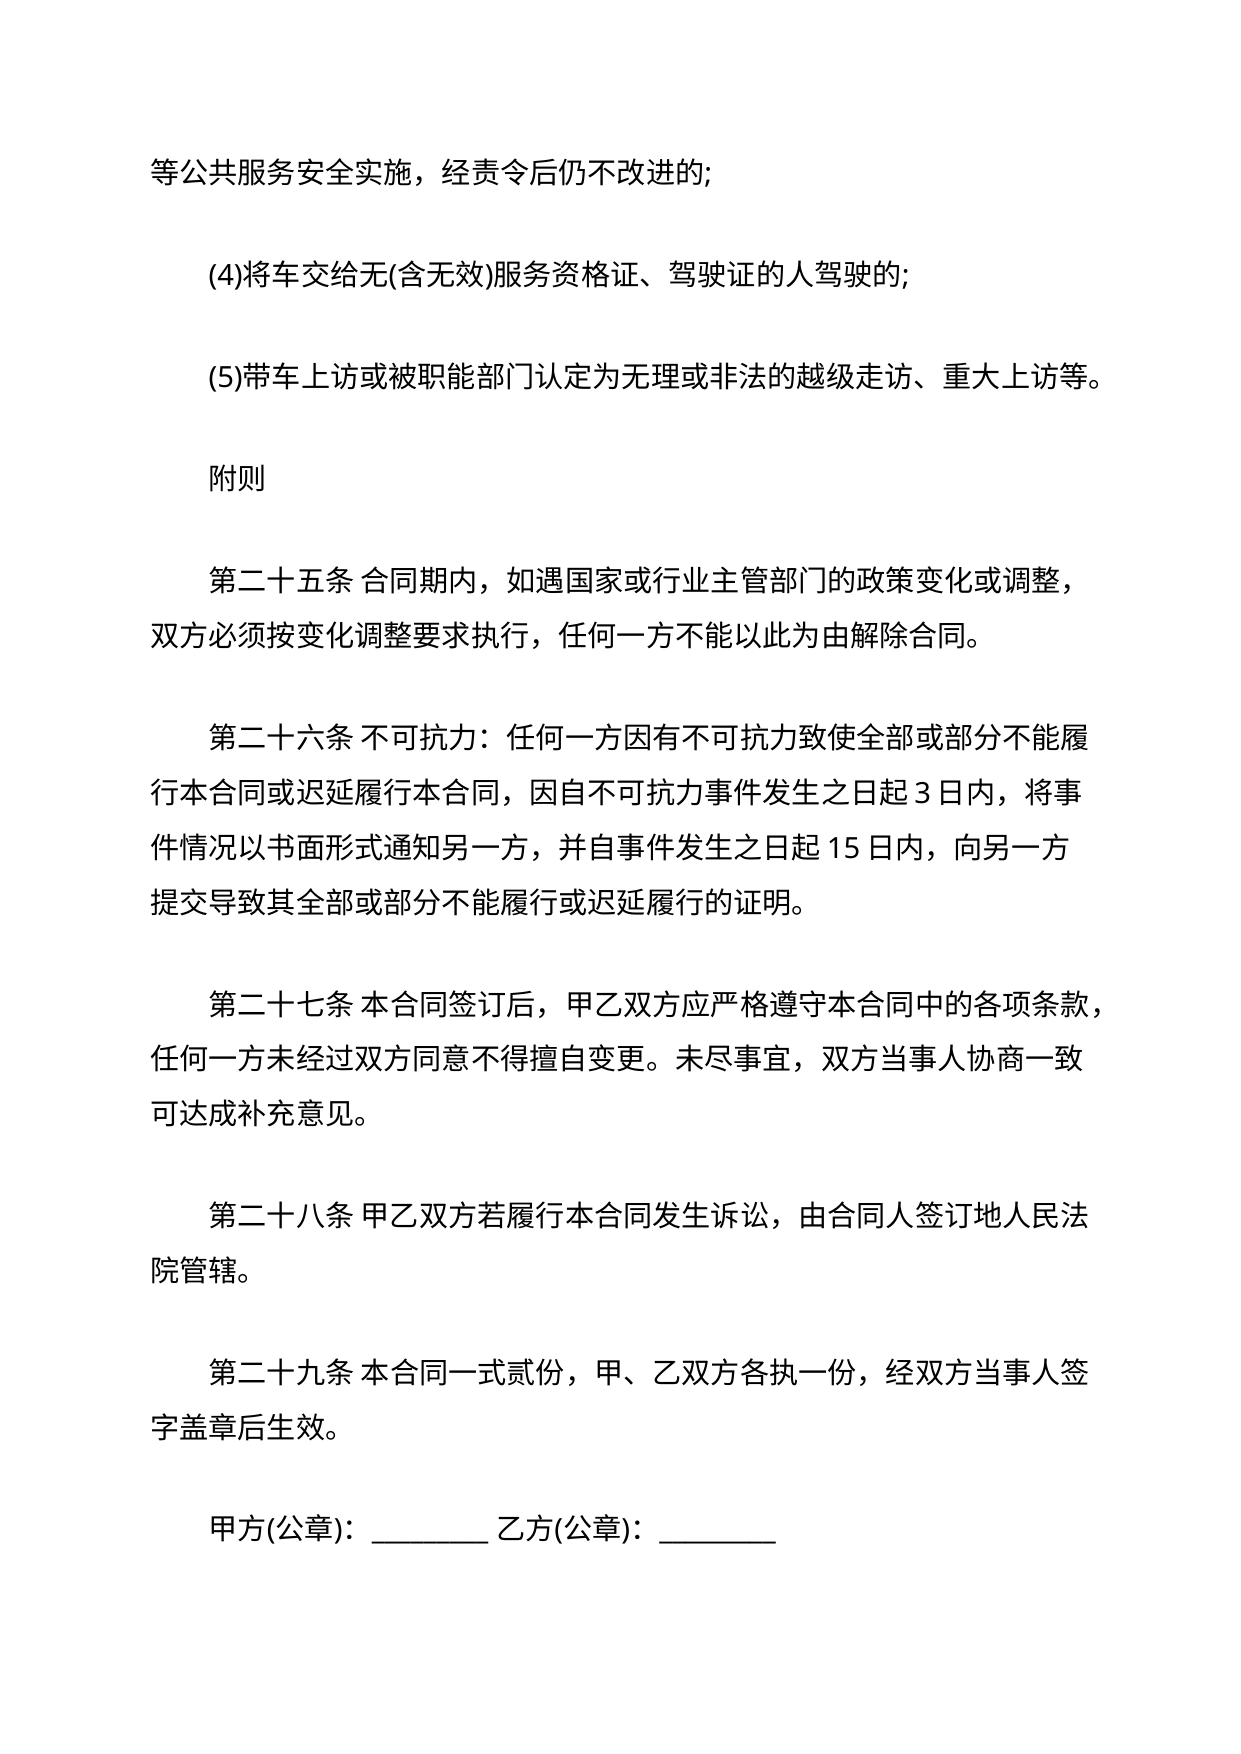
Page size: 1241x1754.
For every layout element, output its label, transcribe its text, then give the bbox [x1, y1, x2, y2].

text 第二十八条 甲乙双方若履行本合同发生诉讼，由合同人签订地人民法院管辖。 [150, 1193, 1090, 1290]
text 第二十七条 本合同签订后，甲乙双方应严格遵守本合同中的各项条款，任何一方未经过双方同意不得擅自变更。未尽事宜，双方当事人协商一致可达成补充意见。 [150, 981, 1090, 1133]
text (4)将车交给无(含无效)服务资格证、驾驶证的人驾驶的; [150, 252, 1090, 294]
text 甲方(公章)：_________ 乙方(公章)：_________ [150, 1506, 1090, 1548]
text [150, 150, 1090, 192]
text 第二十九条 本合同一式贰份，甲、乙双方各执一份，经双方当事人签字盖章后生效。 [150, 1349, 1090, 1446]
text 第二十五条 合同期内，如遇国家或行业主管部门的政策变化或调整，双方必须按变化调整要求执行，任何一方不能以此为由解除合同。 [150, 558, 1090, 655]
text 第二十六条 不可抗力：任何一方因有不可抗力致使全部或部分不能履行本合同或迟延履行本合同，因自不可抗力事件发生之日起3日内，将事件情况以书面形式通知另一方，并自事件发生之日起15日内，向另一方提交导致其全部或部分不能履行或迟延履行的证明。 [150, 714, 1090, 922]
text (5)带车上访或被职能部门认定为无理或非法的越级走访、重大上访等。 [150, 354, 1090, 396]
text 附则 [150, 456, 1090, 498]
